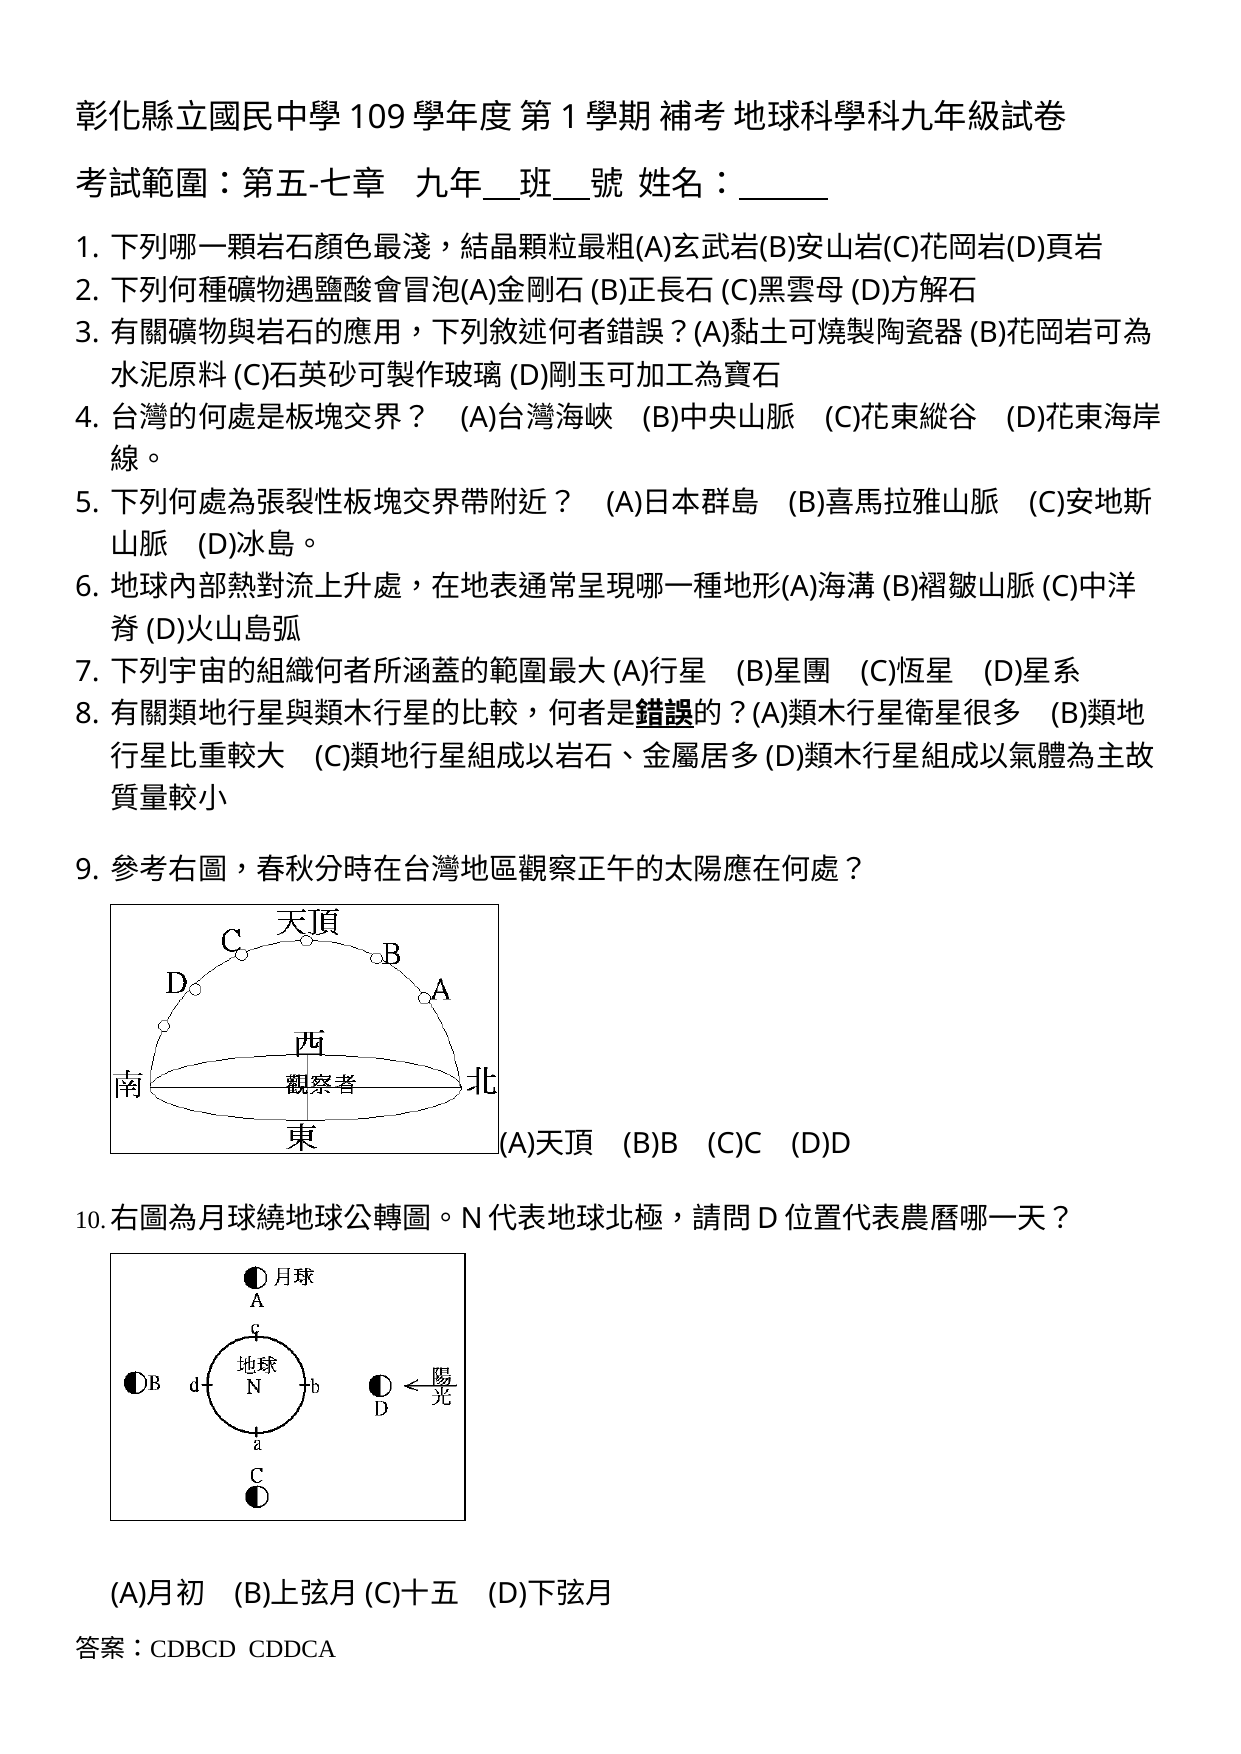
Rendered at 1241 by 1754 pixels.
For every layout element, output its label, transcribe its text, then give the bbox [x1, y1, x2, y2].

list 下列哪一顆岩石顏色最淺，結晶顆粒最粗(A)玄武岩(B)安山岩(C)花岡岩(D)頁岩 [75, 224, 1165, 266]
list 地球內部熱對流上升處，在地表通常呈現哪一種地形(A)海溝 (B)褶皺山脈 (C)中洋脊 (D)火山島弧 [75, 563, 1165, 648]
text 答案：CDBCD CDDCA [75, 1628, 1165, 1664]
text 彰化縣立國民中學109學年度 第1學期 補考 地球科學科九年級試卷 [75, 89, 1165, 138]
list 有關類地行星與類木行星的比較，何者是錯誤的？(A)類木行星衛星很多 (B)類地行星比重較大 (C)類地行星組成以岩石、金屬居多 (D)類木行星組成以氣體為主故質量較小 [75, 690, 1165, 817]
text 考試範圍：第五-七章 九年 班 號 姓名： [75, 157, 1165, 205]
list 下列何處為張裂性板塊交界帶附近？ (A)日本群島 (B)喜馬拉雅山脈 (C)安地斯山脈 (D)冰島。 [75, 478, 1165, 563]
list 有關礦物與岩石的應用，下列敘述何者錯誤？(A)黏土可燒製陶瓷器 (B)花岡岩可為水泥原料 (C)石英砂可製作玻璃 (D)剛玉可加工為寶石 [75, 309, 1165, 393]
picture [111, 1254, 464, 1520]
list 台灣的何處是板塊交界？ (A)台灣海峽 (B)中央山脈 (C)花東縱谷 (D)花東海岸線。 [75, 393, 1165, 478]
list 下列何種礦物遇鹽酸會冒泡(A)金剛石 (B)正長石 (C)黑雲母 (D)方解石 [75, 266, 1165, 309]
list 下列宇宙的組織何者所涵蓋的範圍最大 (A)行星 (B)星團 (C)恆星 (D)星系 [75, 648, 1165, 690]
picture [111, 905, 498, 1153]
list 右圖為月球繞地球公轉圖。N代表地球北極，請問D位置代表農曆哪一天？ (A)月初 (B)上弦月 (C)十五 (D)下弦月 [75, 1178, 1165, 1628]
